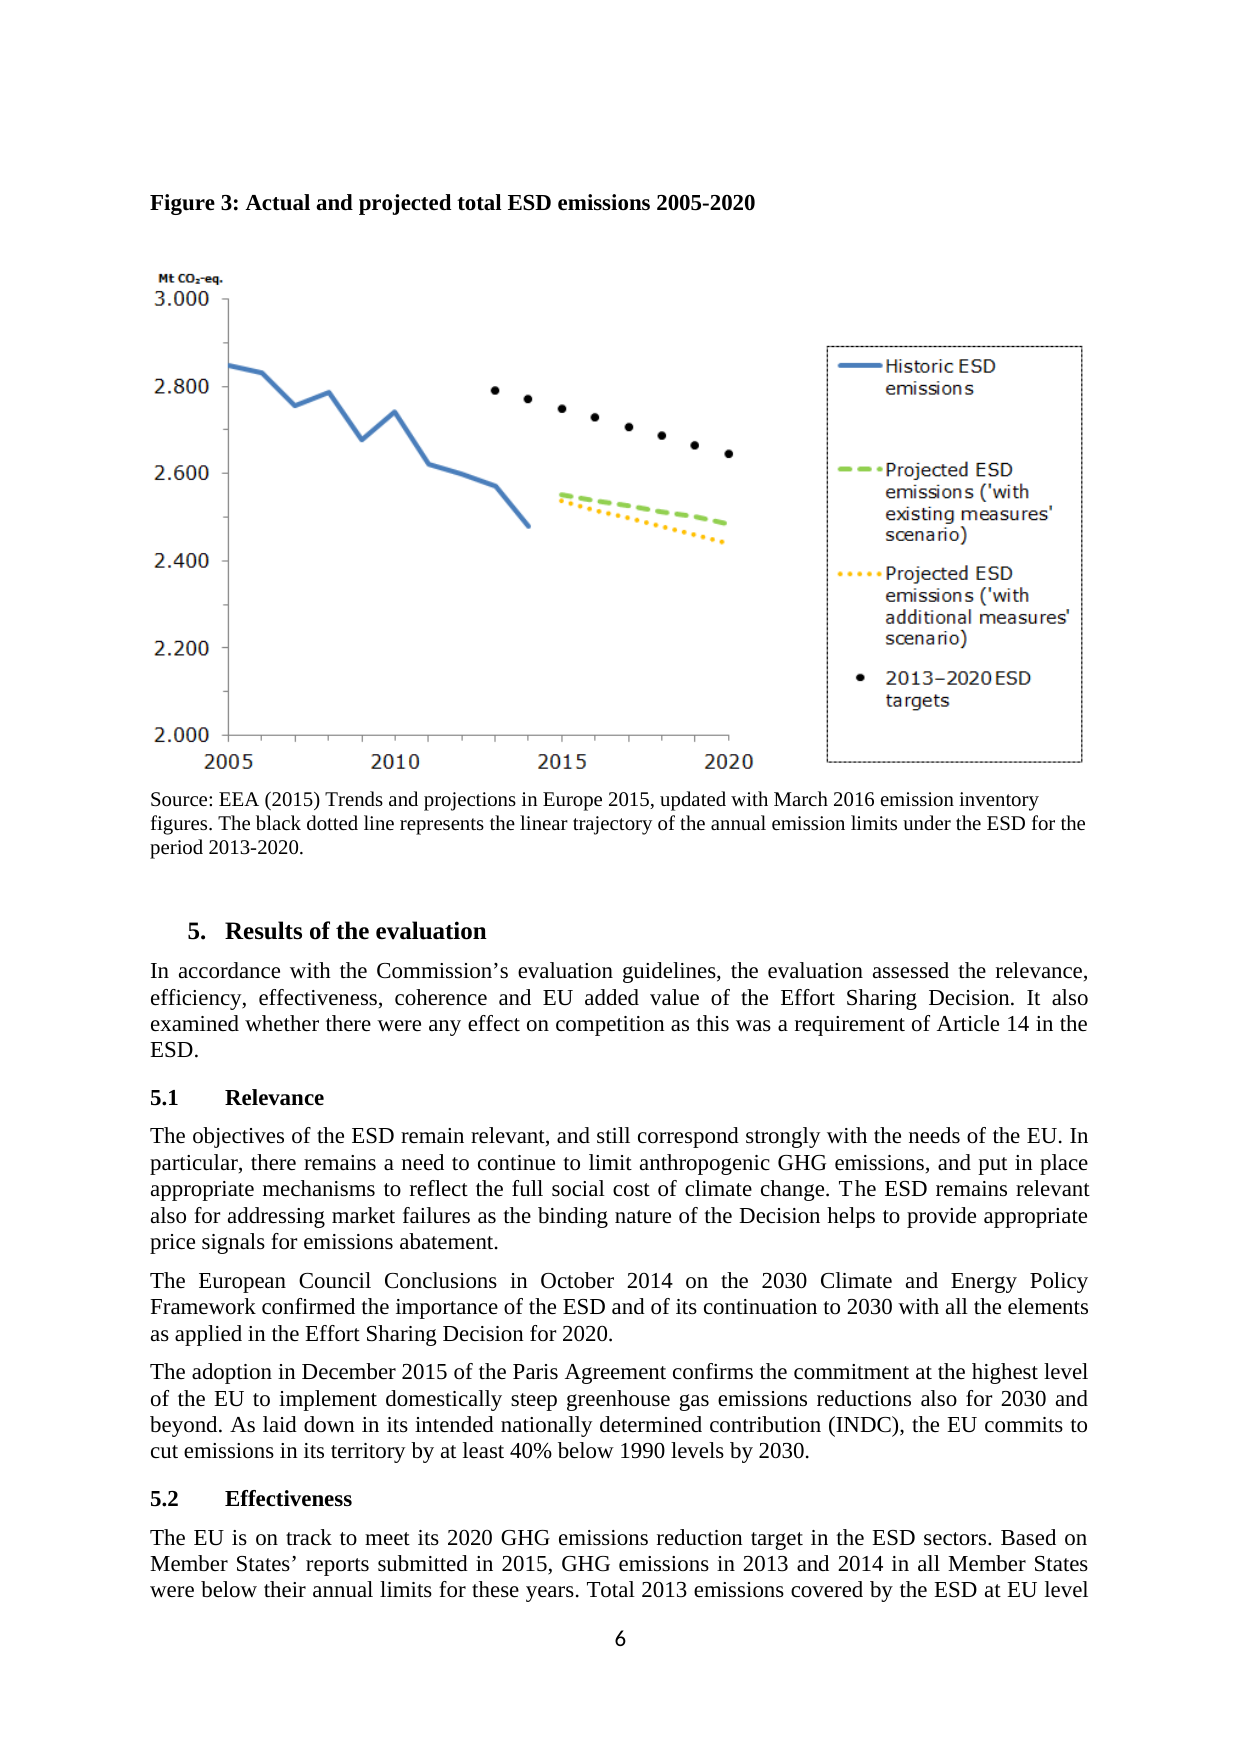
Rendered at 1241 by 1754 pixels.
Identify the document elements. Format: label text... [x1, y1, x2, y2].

subtitle The adoption in December 2015 of the Paris Agreement confirms the commitment at the highest level of the EU to implement domestically steep greenhouse gas emissions reductions also for 2030 and beyond. As laid down in its intended nationally determined contribution (INDC), the EU commits to cut emissions in its territory by at least 40% below 1990 levels by 2030. [150, 1358, 1090, 1464]
subtitle The European Council Conclusions in October 2014 on the 2030 Climate and Energy Policy Framework confirmed the importance of the ESD and of its continuation to 2030 with all the elements as applied in the Effort Sharing Decision for 2020. [150, 1267, 1090, 1346]
text Figure 3: Actual and projected total ESD emissions 2005-2020 [150, 189, 1090, 215]
text The objectives of the ESD remain relevant, and still correspond strongly with the needs of the EU. In particular, there remains a need to continue to limit anthropogenic GHG emissions, and put in place appropriate mechanisms to reflect the full social cost of climate change. The ESD remains relevant also for addressing market failures as the binding nature of the Decision helps to provide appropriate price signals for emissions abatement. [150, 1123, 1090, 1254]
text In accordance with the Commission’s evaluation guidelines, the evaluation assessed the relevance, efficiency, effectiveness, coherence and EU added value of the Effort Sharing Decision. It also examined whether there were any effect on competition as this was a requirement of Article 14 in the ESD. [150, 957, 1090, 1063]
text Source: EEA (2015) Trends and projections in Europe 2015, updated with March 2016 emission inventory figures. The black dotted line represents the linear trajectory of the annual emission limits under the ESD for the period 2013-2020. [150, 787, 1090, 859]
subtitle 5.2 Effectiveness [150, 1485, 1090, 1511]
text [150, 1523, 1090, 1603]
picture [150, 268, 1091, 775]
subtitle 5.1 Relevance [150, 1084, 1090, 1110]
subtitle Results of the evaluation [187, 916, 1090, 945]
